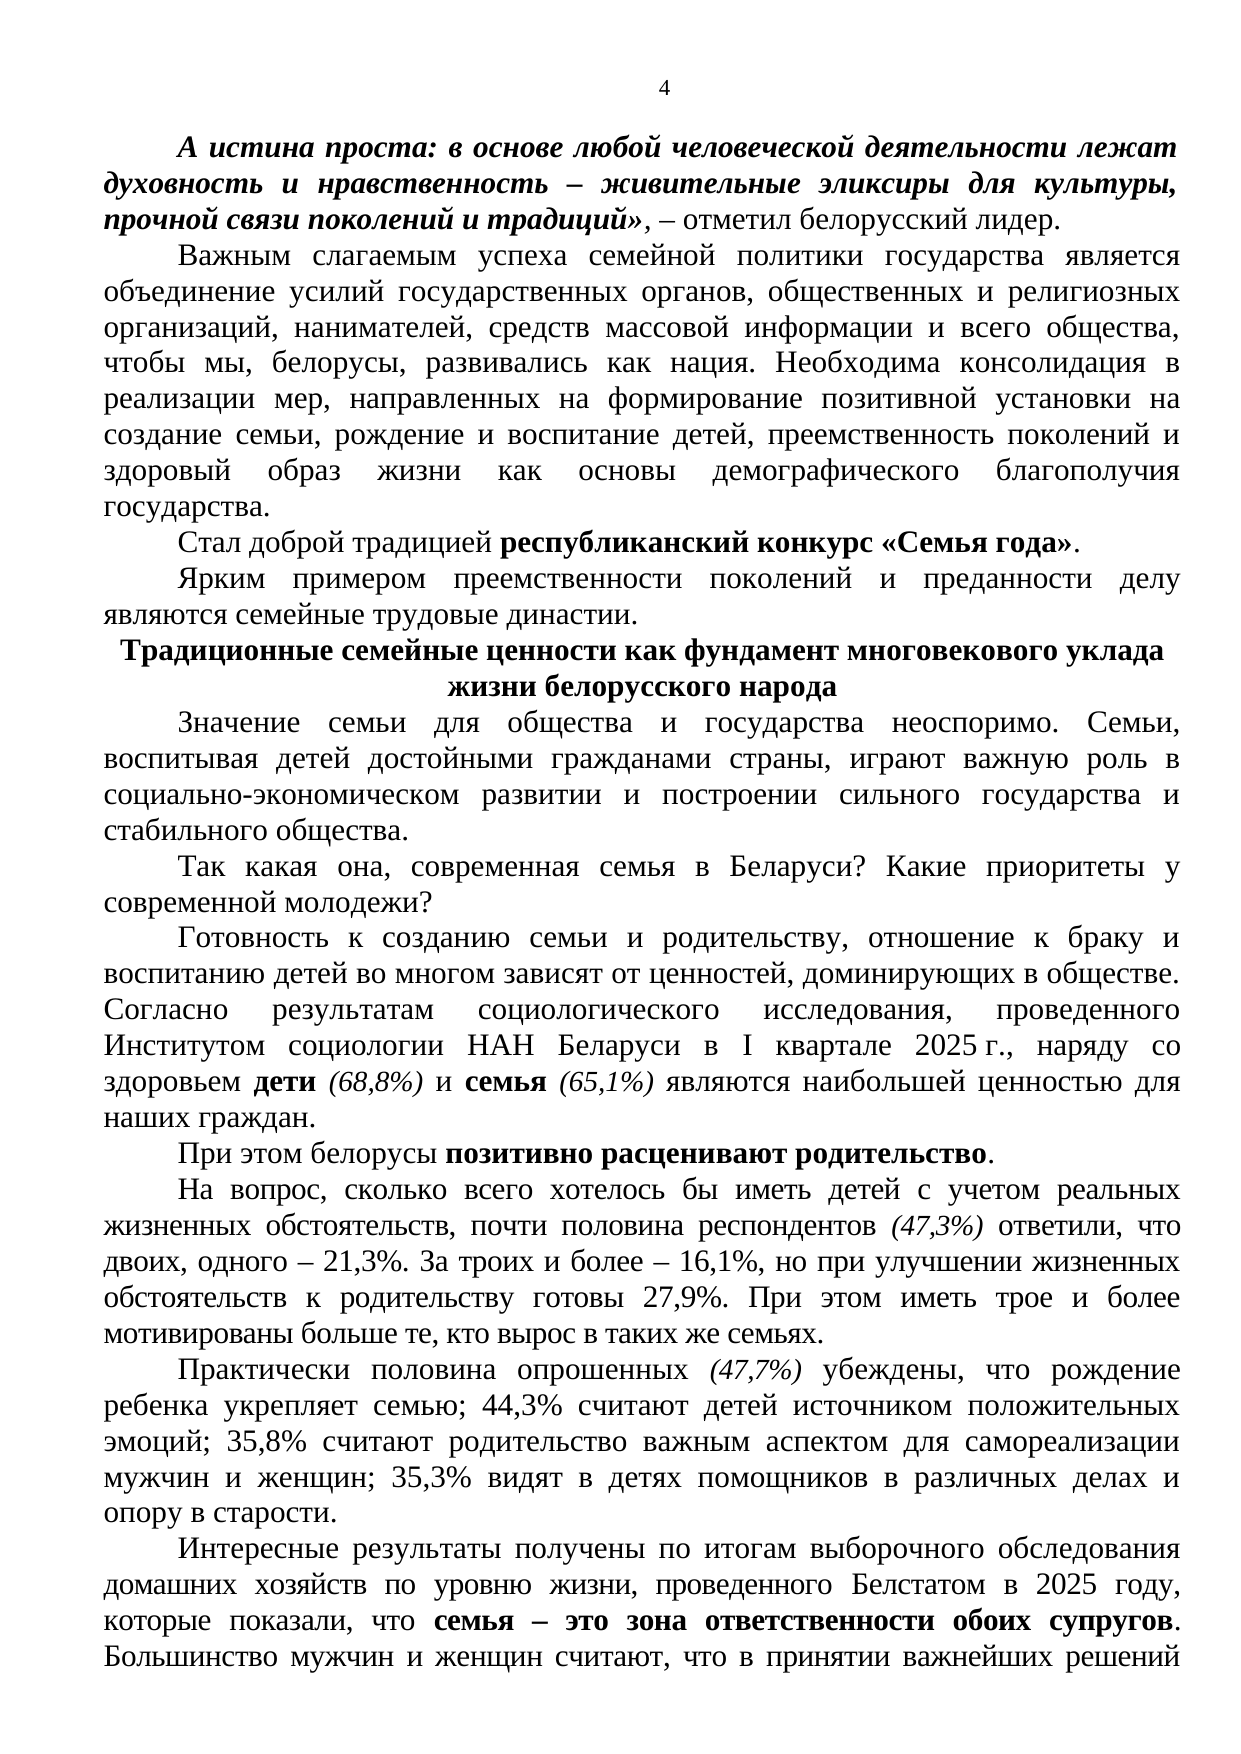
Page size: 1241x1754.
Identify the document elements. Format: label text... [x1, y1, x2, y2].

text На вопрос, сколько всего хотелось бы иметь детей с учетом реальных жизненных обстоятельств, почти половина респондентов (47,3%) ответили, что двоих, одного – 21,3%. За троих и более – 16,1%, но при улучшении жизненных обстоятельств к родительству готовы 27,9%. При этом иметь трое и более мотивированы больше те, кто вырос в таких же семьях. [103, 1170, 1181, 1350]
text Практически половина опрошенных (47,7%) убеждены, что рождение ребенка укрепляет семью; 44,3% считают детей источником положительных эмоций; 35,8% считают родительство важным аспектом для самореализации мужчин и женщин; 35,3% видят в детях помощников в различных делах и опору в старости. [103, 1350, 1181, 1530]
text Стал доброй традицией республиканский конкурс «Семья года». [103, 523, 1181, 559]
text Ярким примером преемственности поколений и преданности делу являются семейные трудовые династии. [103, 559, 1181, 631]
text Так какая она, современная семья в Беларуси? Какие приоритеты у современной молодежи? [103, 847, 1181, 919]
text Традиционные семейные ценности как фундамент многовекового уклада жизни белорусского народа [103, 631, 1181, 703]
text Значение семьи для общества и государства неоспоримо. Семьи, воспитывая детей достойными гражданами страны, играют важную роль в социально-экономическом развитии и построении сильного государства и стабильного общества. [103, 703, 1181, 847]
text А истина проста: в основе любой человеческой деятельности лежат духовность и нравственность – живительные эликсиры для культуры, прочной связи поколений и традиций», – отметил белорусский лидер. [103, 128, 1181, 236]
text Важным слагаемым успеха семейной политики государства является объединение усилий государственных органов, общественных и религиозных организаций, нанимателей, средств массовой информации и всего общества, чтобы мы, белорусы, развивались как нация. Необходима консолидация в реализации мер, направленных на формирование позитивной установки на создание семьи, рождение и воспитание детей, преемственность поколений и здоровый образ жизни как основы демографического благополучия государства. [103, 236, 1181, 523]
text При этом белорусы позитивно расценивают родительство. [103, 1134, 1181, 1170]
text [103, 1530, 1181, 1673]
text Готовность к созданию семьи и родительству, отношение к браку и воспитанию детей во многом зависят от ценностей, доминирующих в обществе. Согласно результатам социологического исследования, проведенного Институтом социологии НАН Беларуси в I квартале 2025 г., наряду со здоровьем дети (68,8%) и семья (65,1%) являются наибольшей ценностью для наших граждан. [103, 919, 1181, 1134]
